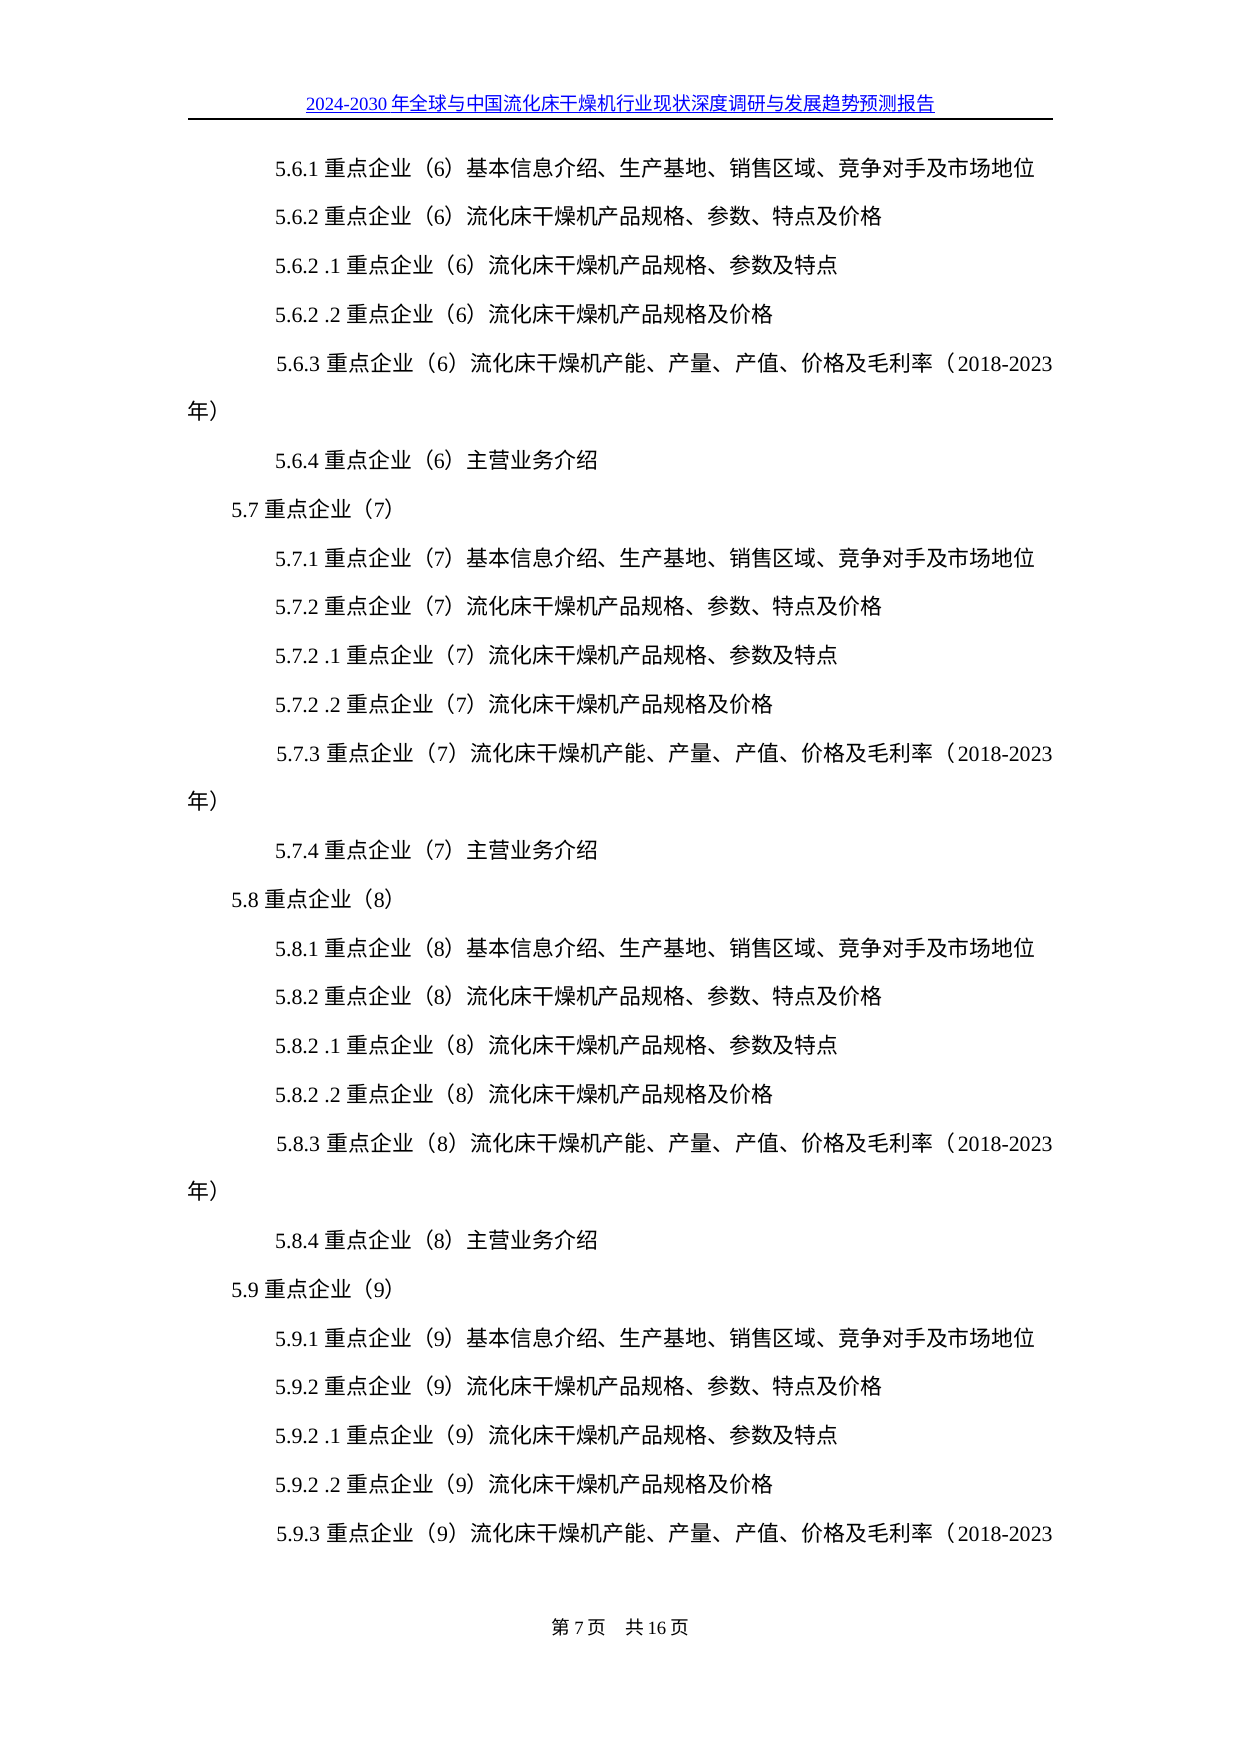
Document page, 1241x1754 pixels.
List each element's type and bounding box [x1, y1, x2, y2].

text [187, 150, 1053, 1548]
